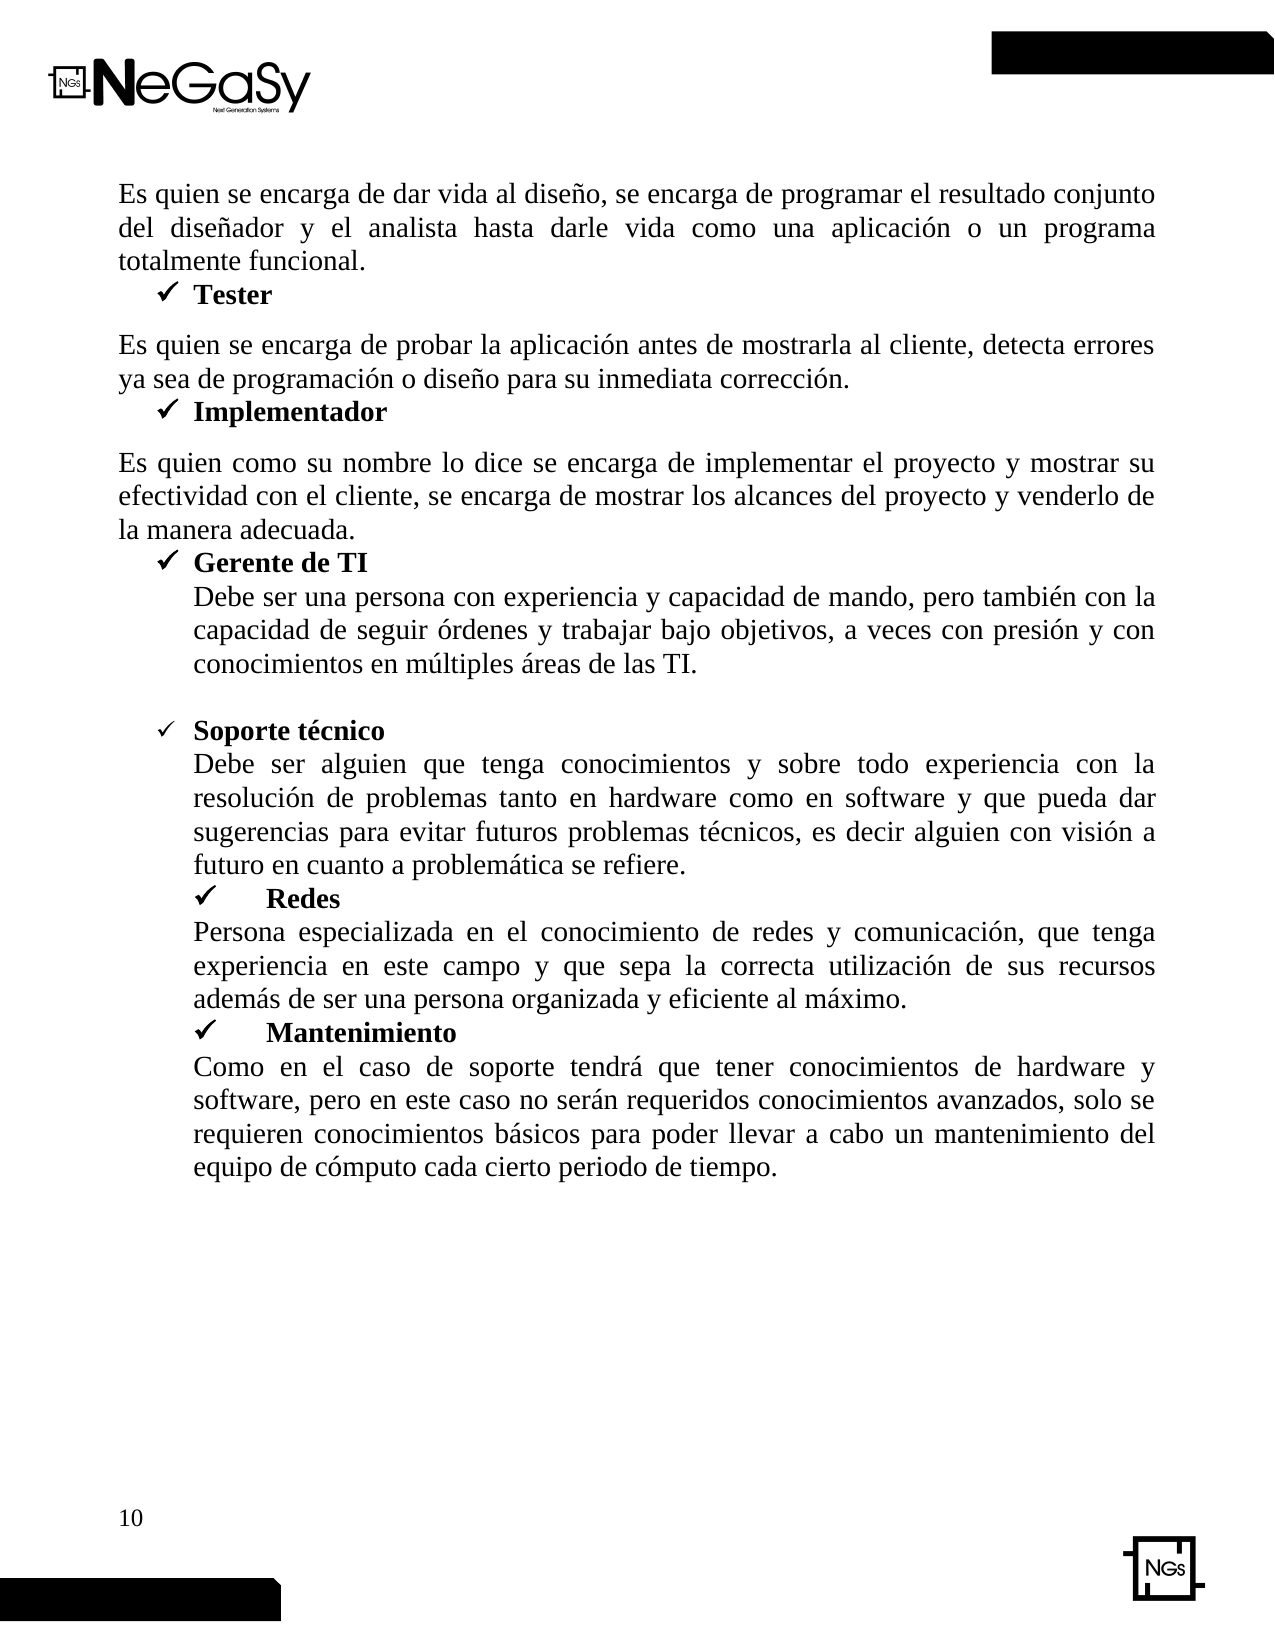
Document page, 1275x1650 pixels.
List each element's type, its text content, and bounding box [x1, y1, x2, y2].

list Persona especializada en el conocimiento de redes y comunicación, que tenga experiencia en este campo y que sepa la correcta utilización de sus recursos además de ser una persona organizada y eficiente al máximo. [193, 914, 1157, 1015]
text Es quien se encarga de dar vida al diseño, se encarga de programar el resultado conjunto del diseñador y el analista hasta darle vida como una aplicación o un programa totalmente funcional. [118, 176, 1157, 277]
text Es quien se encarga de probar la aplicación antes de mostrarla al cliente, detecta errores ya sea de programación o diseño para su inmediata corrección. [118, 327, 1157, 394]
list Implementador [156, 394, 1157, 428]
list Redes [193, 881, 1157, 914]
list Debe ser alguien que tenga conocimientos y sobre todo experiencia con la resolución de problemas tanto en hardware como en software y que pueda dar sugerencias para evitar futuros problemas técnicos, es decir alguien con visión a futuro en cuanto a problemática se refiere. [193, 747, 1157, 881]
list Debe ser una persona con experiencia y capacidad de mando, pero también con la capacidad de seguir órdenes y trabajar bajo objetivos, a veces con presión y con conocimientos en múltiples áreas de las TI. [193, 579, 1157, 679]
picture [1111, 1526, 1218, 1611]
list Mantenimiento [193, 1015, 1157, 1049]
list Gerente de TI [156, 545, 1157, 579]
picture [10, 10, 343, 166]
list Tester [156, 277, 1157, 311]
text Es quien como su nombre lo dice se encarga de implementar el proyecto y mostrar su efectividad con el cliente, se encarga de mostrar los alcances del proyecto y venderlo de la manera adecuada. [118, 445, 1157, 545]
list Como en el caso de soporte tendrá que tener conocimientos de hardware y software, pero en este caso no serán requeridos conocimientos avanzados, solo se requieren conocimientos básicos para poder llevar a cabo un mantenimiento del equipo de cómputo cada cierto periodo de tiempo. [193, 1049, 1157, 1183]
list Soporte técnico [156, 713, 1157, 747]
